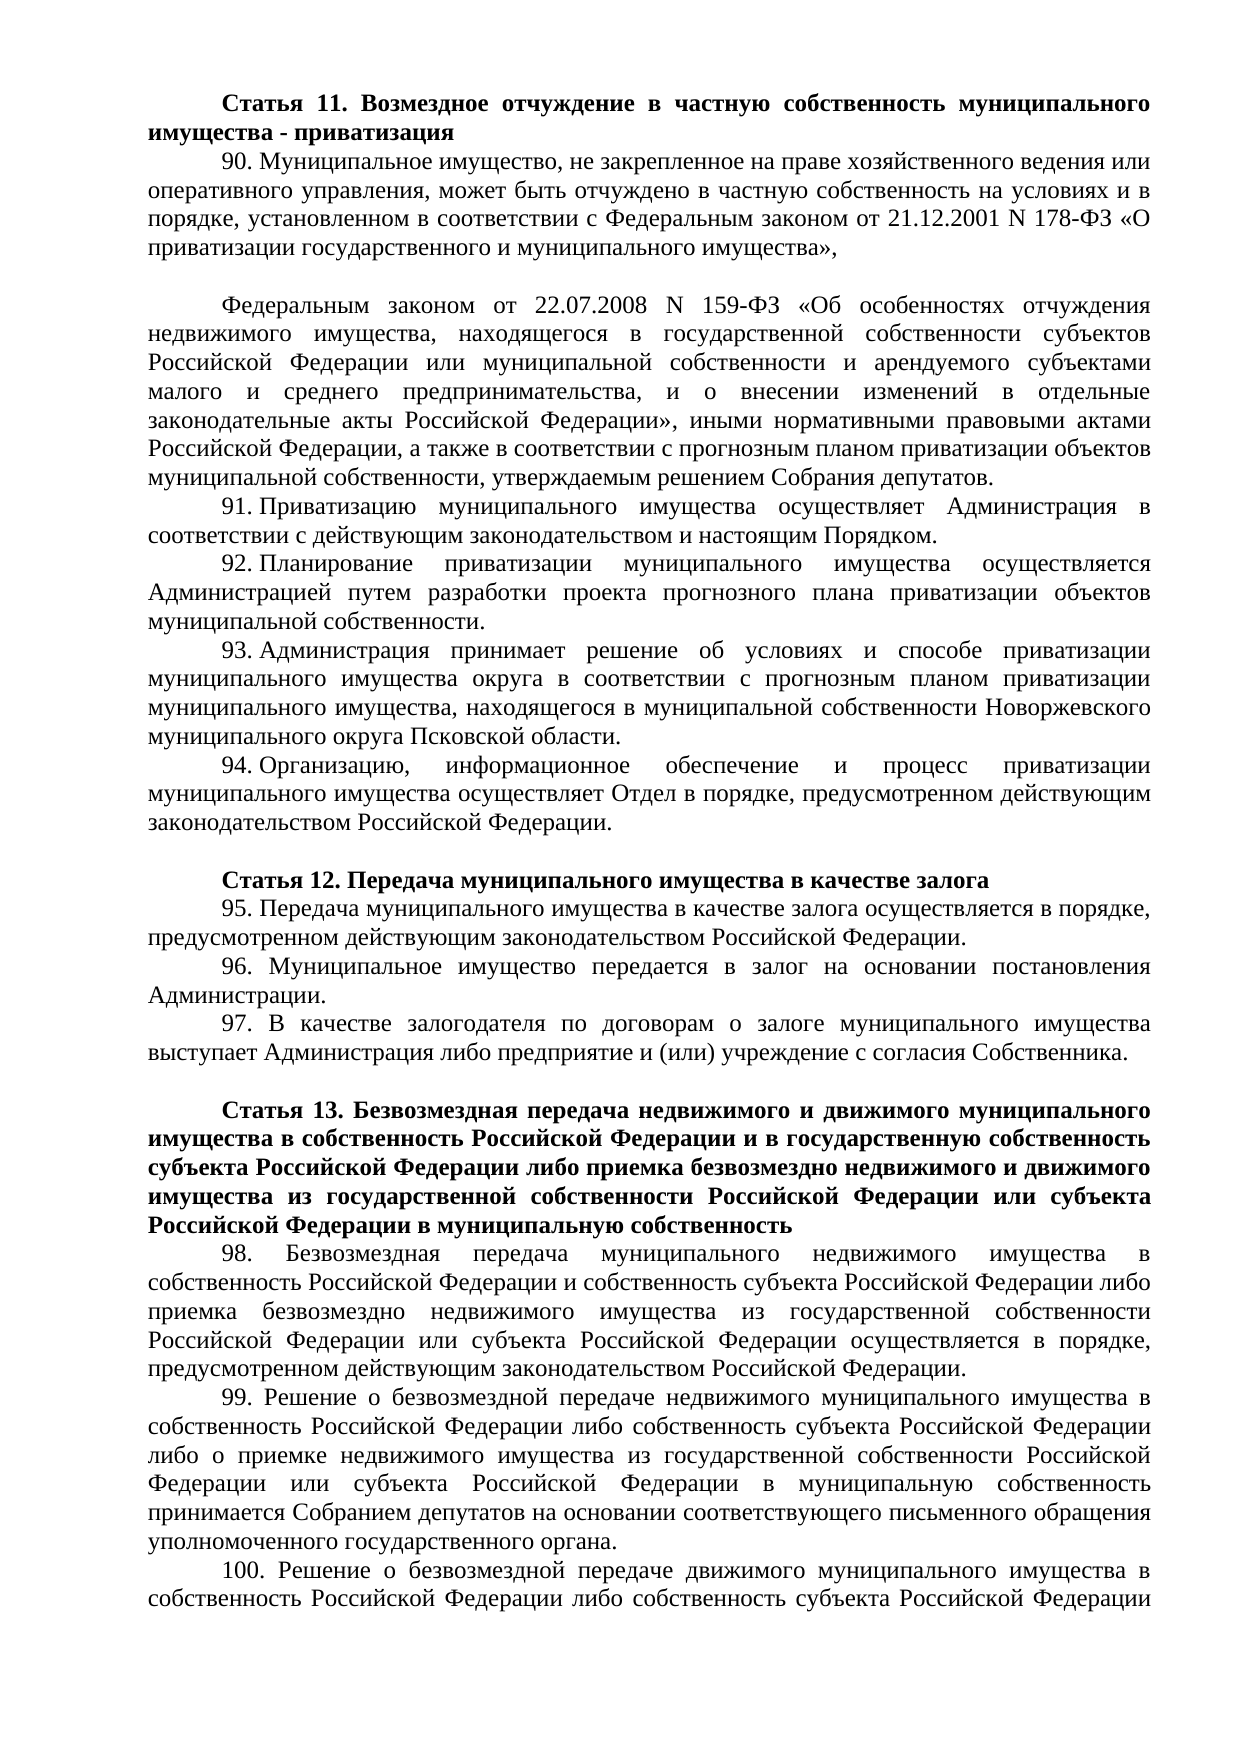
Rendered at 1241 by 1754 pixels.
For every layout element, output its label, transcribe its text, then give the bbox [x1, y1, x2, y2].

text Статья 12. Передача муниципального имущества в качестве залога [148, 865, 1152, 893]
text Федеральным законом от 22.07.2008 N 159-ФЗ «Об особенностях отчуждения недвижимого имущества, находящегося в государственной собственности субъектов Российской Федерации или муниципальной собственности и арендуемого субъектами малого и среднего предпринимательства, и о внесении изменений в отдельные законодательные акты Российской Федерации», иными нормативными правовыми актами Российской Федерации, а также в соответствии с прогнозным планом приватизации объектов муниципальной собственности, утверждаемым решением Собрания депутатов. [148, 290, 1152, 491]
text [148, 1555, 1152, 1612]
text 93. Администрация принимает решение об условиях и способе приватизации муниципального имущества округа в соответствии с прогнозным планом приватизации муниципального имущества, находящегося в муниципальной собственности Новоржевского муниципального округа Псковской области. [148, 635, 1152, 750]
text 96. Муниципальное имущество передается в залог на основании постановления Администрации. [148, 951, 1152, 1008]
text 97. В качестве залогодателя по договорам о залоге муниципального имущества выступает Администрация либо предприятие и (или) учреждение с согласия Собственника. [148, 1008, 1152, 1066]
text 92. Планирование приватизации муниципального имущества осуществляется Администрацией путем разработки проекта прогнозного плана приватизации объектов муниципальной собственности. [148, 548, 1152, 635]
text Статья 13. Безвозмездная передача недвижимого и движимого муниципального имущества в собственность Российской Федерации и в государственную собственность субъекта Российской Федерации либо приемка безвозмездно недвижимого и движимого имущества из государственной собственности Российской Федерации или субъекта Российской Федерации в муниципальную собственность [148, 1095, 1152, 1238]
text 90. Муниципальное имущество, не закрепленное на праве хозяйственного ведения или оперативного управления, может быть отчуждено в частную собственность на условиях и в порядке, установленном в соответствии с Федеральным законом от 21.12.2001 N 178-ФЗ «О приватизации государственного и муниципального имущества», [148, 146, 1152, 261]
text 99. Решение о безвозмездной передаче недвижимого муниципального имущества в собственность Российской Федерации либо собственность субъекта Российской Федерации либо о приемке недвижимого имущества из государственной собственности Российской Федерации или субъекта Российской Федерации в муниципальную собственность принимается Собранием депутатов на основании соответствующего письменного обращения уполномоченного государственного органа. [148, 1382, 1152, 1555]
text 94. Организацию, информационное обеспечение и процесс приватизации муниципального имущества осуществляет Отдел в порядке, предусмотренном действующим законодательством Российской Федерации. [148, 750, 1152, 836]
text 98. Безвозмездная передача муниципального недвижимого имущества в собственность Российской Федерации и собственность субъекта Российской Федерации либо приемка безвозмездно недвижимого имущества из государственной собственности Российской Федерации или субъекта Российской Федерации осуществляется в порядке, предусмотренном действующим законодательством Российской Федерации. [148, 1238, 1152, 1382]
text 95. Передача муниципального имущества в качестве залога осуществляется в порядке, предусмотренном действующим законодательством Российской Федерации. [148, 893, 1152, 951]
text 91. Приватизацию муниципального имущества осуществляет Администрация в соответствии с действующим законодательством и настоящим Порядком. [148, 491, 1152, 548]
text Статья 11. Возмездное отчуждение в частную собственность муниципального имущества - приватизация [148, 88, 1152, 146]
